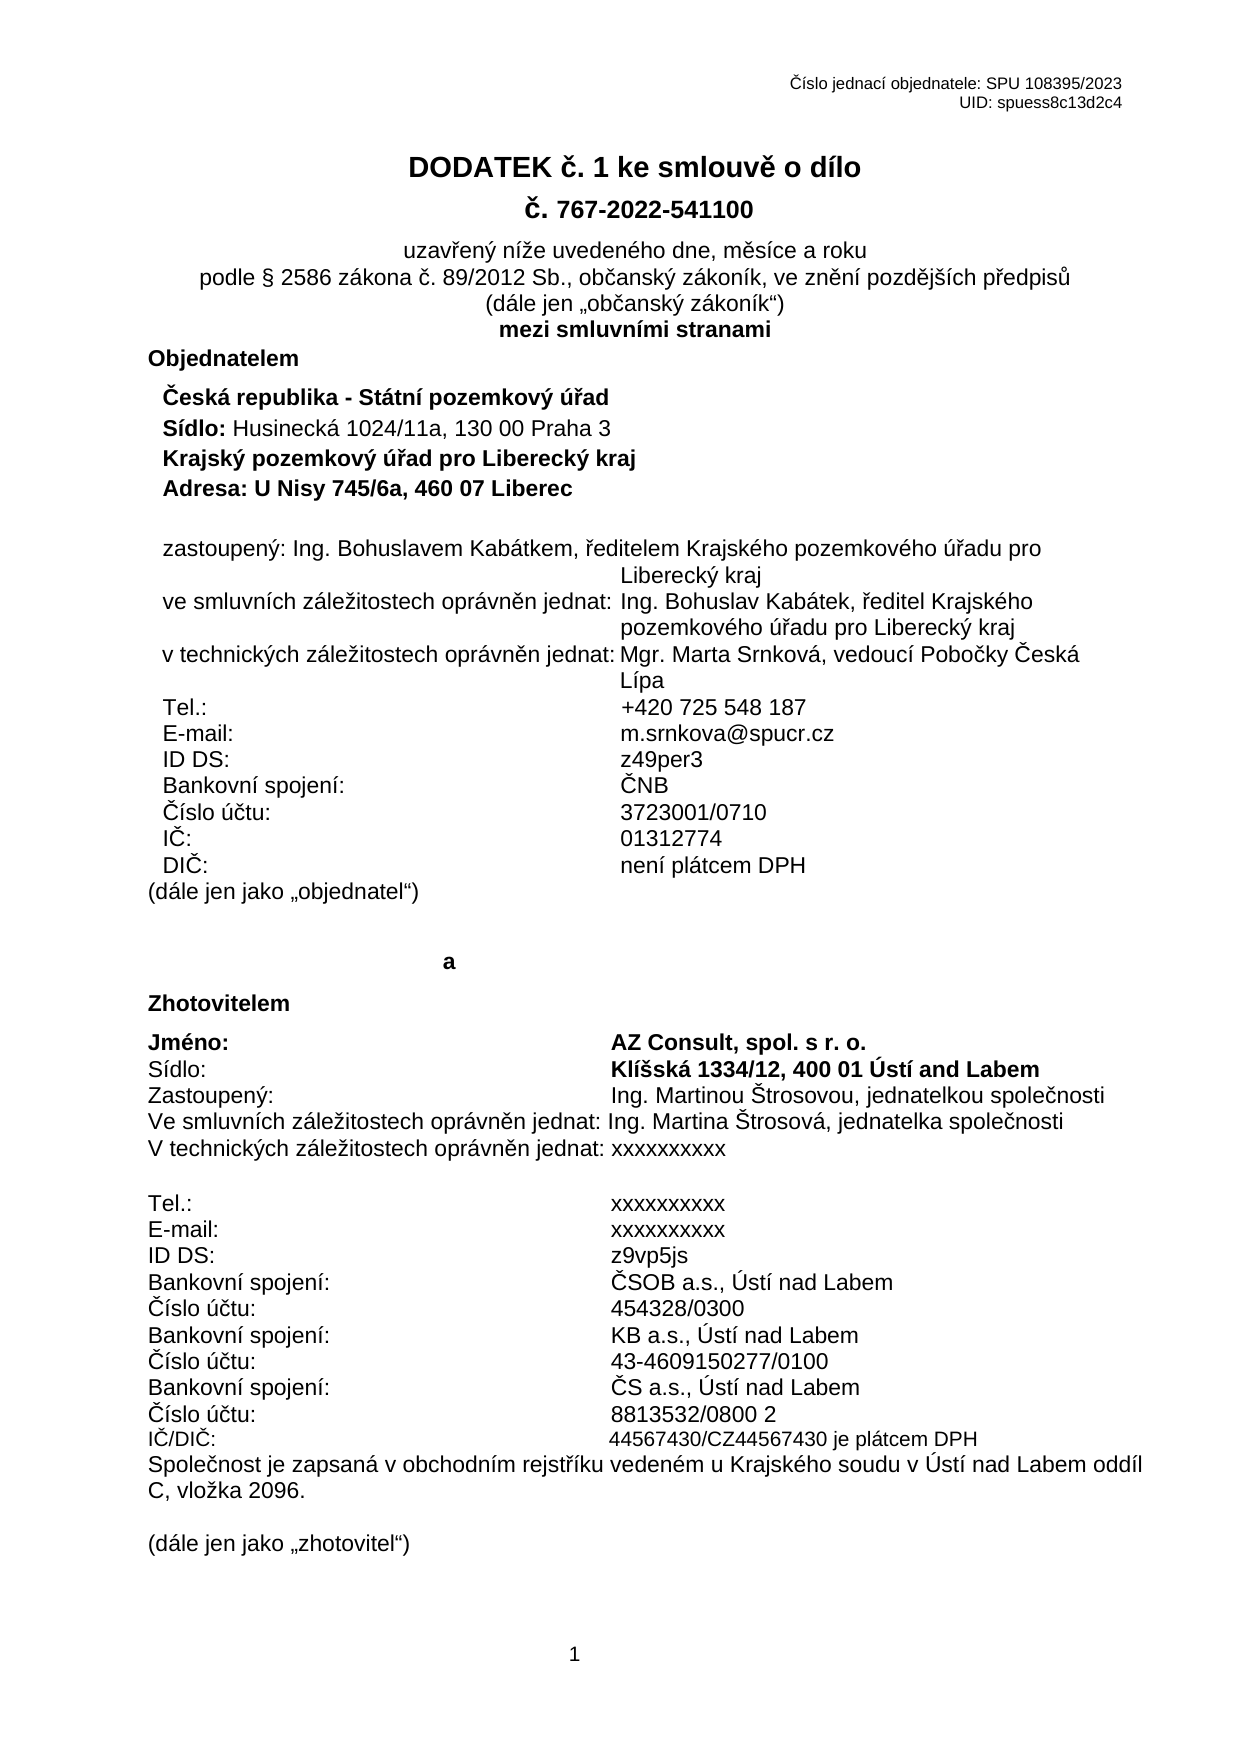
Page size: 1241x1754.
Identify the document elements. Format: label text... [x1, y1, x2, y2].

text DIČ: není plátcem DPH [148, 852, 1122, 878]
text Krajský pozemkový úřad pro Liberecký kraj [162, 445, 1122, 471]
text podle § 2586 zákona č. 89/2012 Sb., občanský zákoník, ve znění pozdějších předpisů [148, 263, 1122, 290]
text Adresa: U Nisy 745/6a, 460 07 Liberec [162, 475, 1122, 501]
text Tel.: xxxxxxxxxx [148, 1190, 1122, 1216]
text IČ/DIČ: 44567430/CZ44567430 je plátcem DPH [148, 1427, 1152, 1451]
text E-mail: xxxxxxxxxx [148, 1216, 1122, 1242]
text V technických záležitostech oprávněn jednat: xxxxxxxxxx [148, 1135, 1122, 1161]
text Jméno: AZ Consult, spol. s r. o. [148, 1029, 1122, 1056]
text v technických záležitostech oprávněn jednat: Mgr. Marta Srnková, vedoucí Pobočky Česká Lípa [162, 641, 1122, 693]
text (dále jen „občanský zákoník“) [148, 290, 1122, 316]
text Číslo účtu: 43-4609150277/0100 [148, 1348, 1122, 1374]
text Česká republika - Státní pozemkový úřad [162, 384, 1122, 411]
text Tel.: +420 725 548 187 [148, 693, 1122, 720]
text ID DS: z49per3 [148, 746, 1122, 772]
text Bankovní spojení: KB a.s., Ústí nad Labem [148, 1322, 1122, 1348]
text a [369, 946, 1122, 975]
text Číslo účtu: 3723001/0710 [148, 799, 1122, 825]
text mezi smluvními stranami [148, 316, 1122, 343]
text (dále jen jako „zhotovitel“) [148, 1530, 1152, 1556]
text Sídlo: Klíšská 1334/12, 400 01 Ústí and Labem [148, 1056, 1122, 1082]
text Bankovní spojení: ČSOB a.s., Ústí nad Labem [148, 1269, 1122, 1295]
text (dále jen jako „objednatel“) [148, 878, 1122, 904]
text zastoupený: Ing. Bohuslavem Kabátkem, ředitelem Krajského pozemkového úřadu pro Liberecký kraj [162, 535, 1122, 588]
text E-mail: m.srnkova@spucr.cz [148, 720, 1122, 746]
text č. 767-2022-541100 [148, 196, 1122, 225]
text Objednatelem [148, 343, 1122, 372]
text Ve smluvních záležitostech oprávněn jednat: Ing. Martina Štrosová, jednatelka společnosti [148, 1108, 1122, 1135]
text Společnost je zapsaná v obchodním rejstříku vedeném u Krajského soudu v Ústí nad Labem oddíl C, vložka 2096. [148, 1451, 1152, 1504]
text Zhotovitelem [148, 988, 1122, 1017]
text Číslo účtu: 8813532/0800 2 [148, 1401, 1122, 1427]
text Dodatek č. 1 ke smlouvě o dílo [148, 154, 1122, 183]
text uzavřený níže uvedeného dne, měsíce a roku [148, 237, 1122, 263]
text Bankovní spojení: ČS a.s., Ústí nad Labem [148, 1374, 1122, 1401]
text IČ: 01312774 [148, 825, 1122, 852]
text Bankovní spojení: ČNB [148, 772, 1122, 799]
text Sídlo: Husinecká 1024/11a, 130 00 Praha 3 [162, 414, 1122, 441]
text ve smluvních záležitostech oprávněn jednat: Ing. Bohuslav Kabátek, ředitel Krajského pozemkového úřadu pro Liberecký kraj [162, 588, 1122, 641]
text Číslo účtu: 454328/0300 [148, 1295, 1122, 1322]
text ID DS: z9vp5js [148, 1242, 1122, 1269]
text Zastoupený: Ing. Martinou Štrosovou, jednatelkou společnosti [148, 1082, 1122, 1108]
